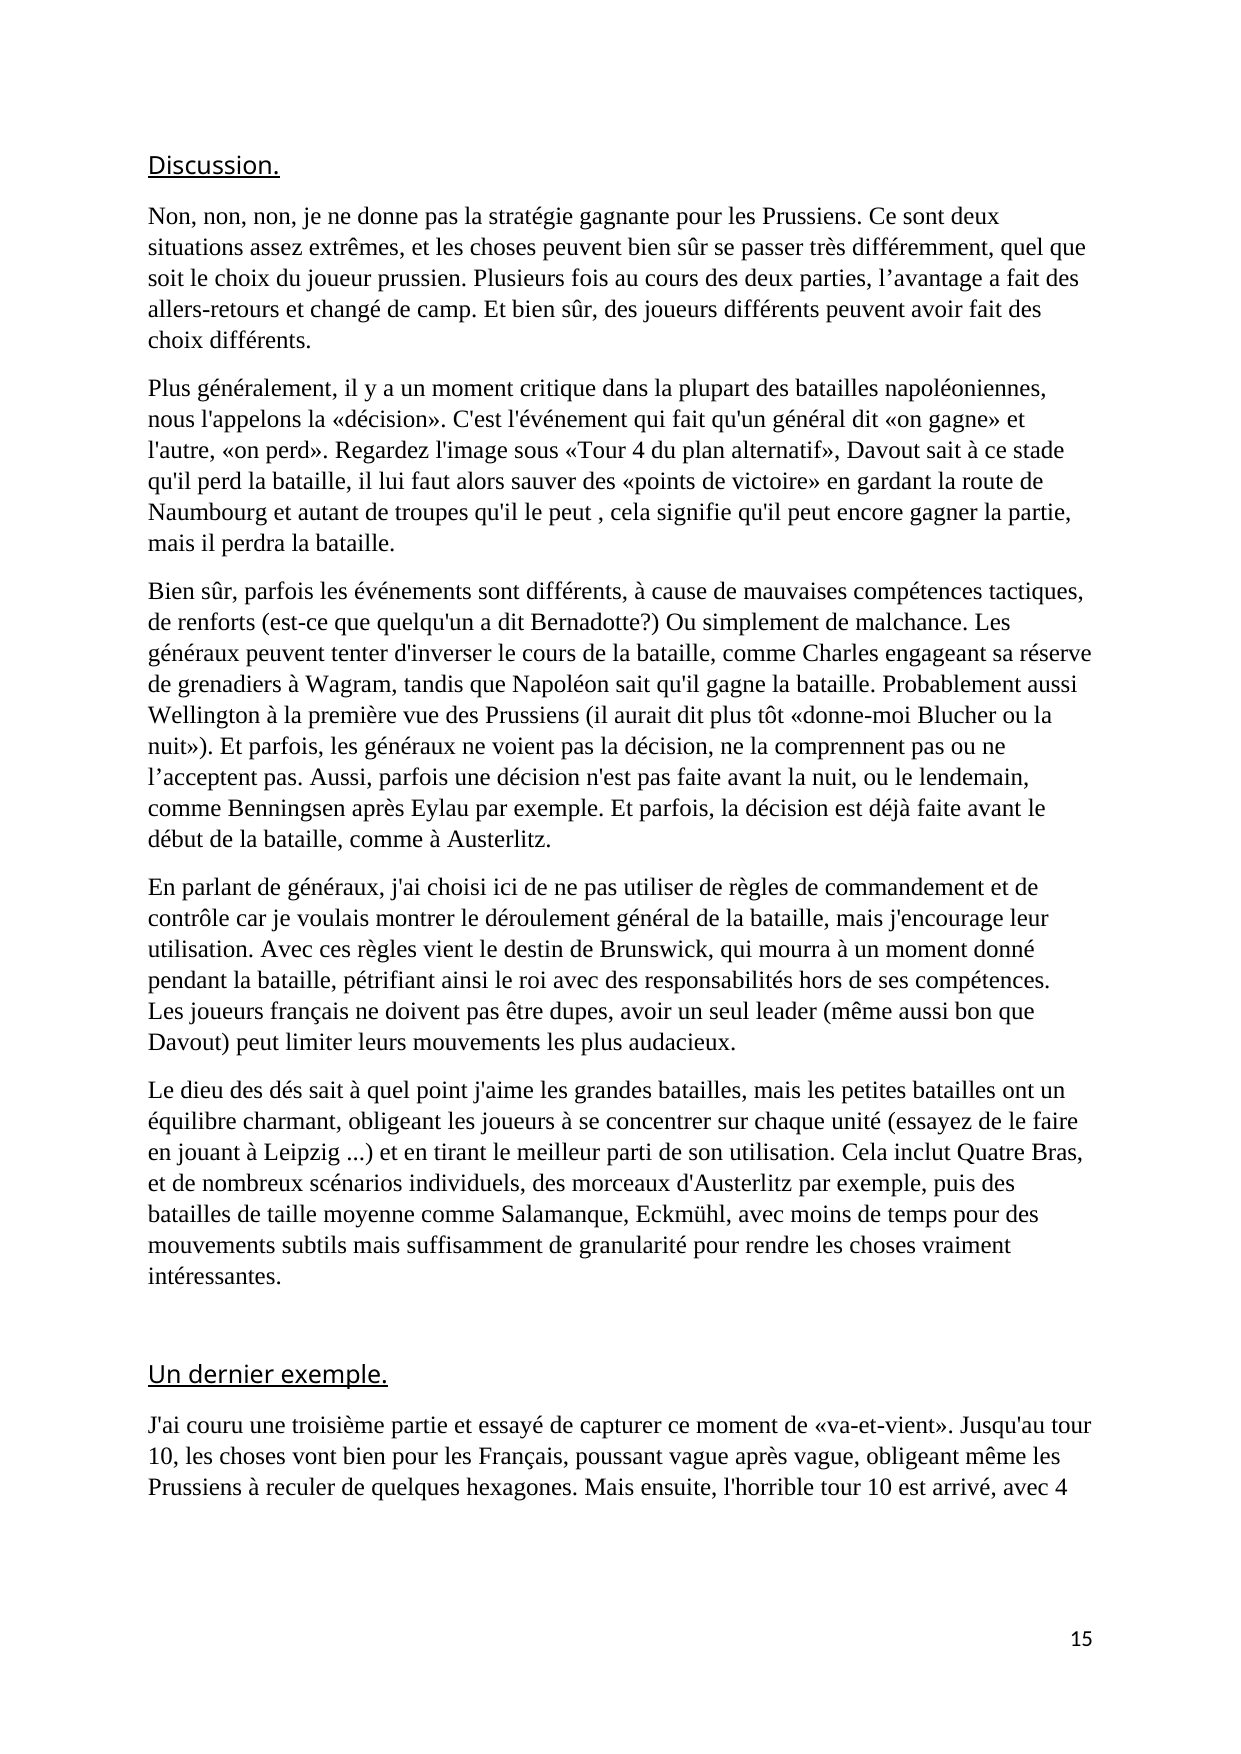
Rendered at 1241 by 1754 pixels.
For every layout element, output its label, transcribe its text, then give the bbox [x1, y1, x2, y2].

text Le dieu des dés sait à quel point j'aime les grandes batailles, mais les petites batailles ont un équilibre charmant, obligeant les joueurs à se concentrer sur chaque unité (essayez de le faire en jouant à Leipzig ...) et en tirant le meilleur parti de son utilisation. Cela inclut Quatre Bras, et de nombreux scénarios individuels, des morceaux d'Austerlitz par exemple, puis des batailles de taille moyenne comme Salamanque, Eckmühl, avec moins de temps pour des mouvements subtils mais suffisamment de granularité pour rendre les choses vraiment intéressantes. [148, 1075, 1093, 1290]
text Un dernier exemple. [148, 1356, 1093, 1391]
text En parlant de généraux, j'ai choisi ici de ne pas utiliser de règles de commandement et de contrôle car je voulais montrer le déroulement général de la bataille, mais j'encourage leur utilisation. Avec ces règles vient le destin de Brunswick, qui mourra à un moment donné pendant la bataille, pétrifiant ainsi le roi avec des responsabilités hors de ses compétences. Les joueurs français ne doivent pas être dupes, avoir un seul leader (même aussi bon que Davout) peut limiter leurs mouvements les plus audacieux. [148, 872, 1093, 1056]
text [148, 1410, 1093, 1501]
text Non, non, non, je ne donne pas la stratégie gagnante pour les Prussiens. Ce sont deux situations assez extrêmes, et les choses peuvent bien sûr se passer très différemment, quel que soit le choix du joueur prussien. Plusieurs fois au cours des deux parties, l’avantage a fait des allers-retours et changé de camp. Et bien sûr, des joueurs différents peuvent avoir fait des choix différents. [148, 201, 1093, 354]
text Bien sûr, parfois les événements sont différents, à cause de mauvaises compétences tactiques, de renforts (est-ce que quelqu'un a dit Bernadotte?) Ou simplement de malchance. Les généraux peuvent tenter d'inverser le cours de la bataille, comme Charles engageant sa réserve de grenadiers à Wagram, tandis que Napoléon sait qu'il gagne la bataille. Probablement aussi Wellington à la première vue des Prussiens (il aurait dit plus tôt «donne-moi Blucher ou la nuit»). Et parfois, les généraux ne voient pas la décision, ne la comprennent pas ou ne l’acceptent pas. Aussi, parfois une décision n'est pas faite avant la nuit, ou le lendemain, comme Benningsen après Eylau par exemple. Et parfois, la décision est déjà faite avant le début de la bataille, comme à Austerlitz. [148, 576, 1093, 853]
text Plus généralement, il y a un moment critique dans la plupart des batailles napoléoniennes, nous l'appelons la «décision». C'est l'événement qui fait qu'un général dit «on gagne» et l'autre, «on perd». Regardez l'image sous «Tour 4 du plan alternatif», Davout sait à ce stade qu'il perd la bataille, il lui faut alors sauver des «points de victoire» en gardant la route de Naumbourg et autant de troupes qu'il le peut , cela signifie qu'il peut encore gagner la partie, mais il perdra la bataille. [148, 373, 1093, 557]
text Discussion. [148, 148, 1093, 182]
